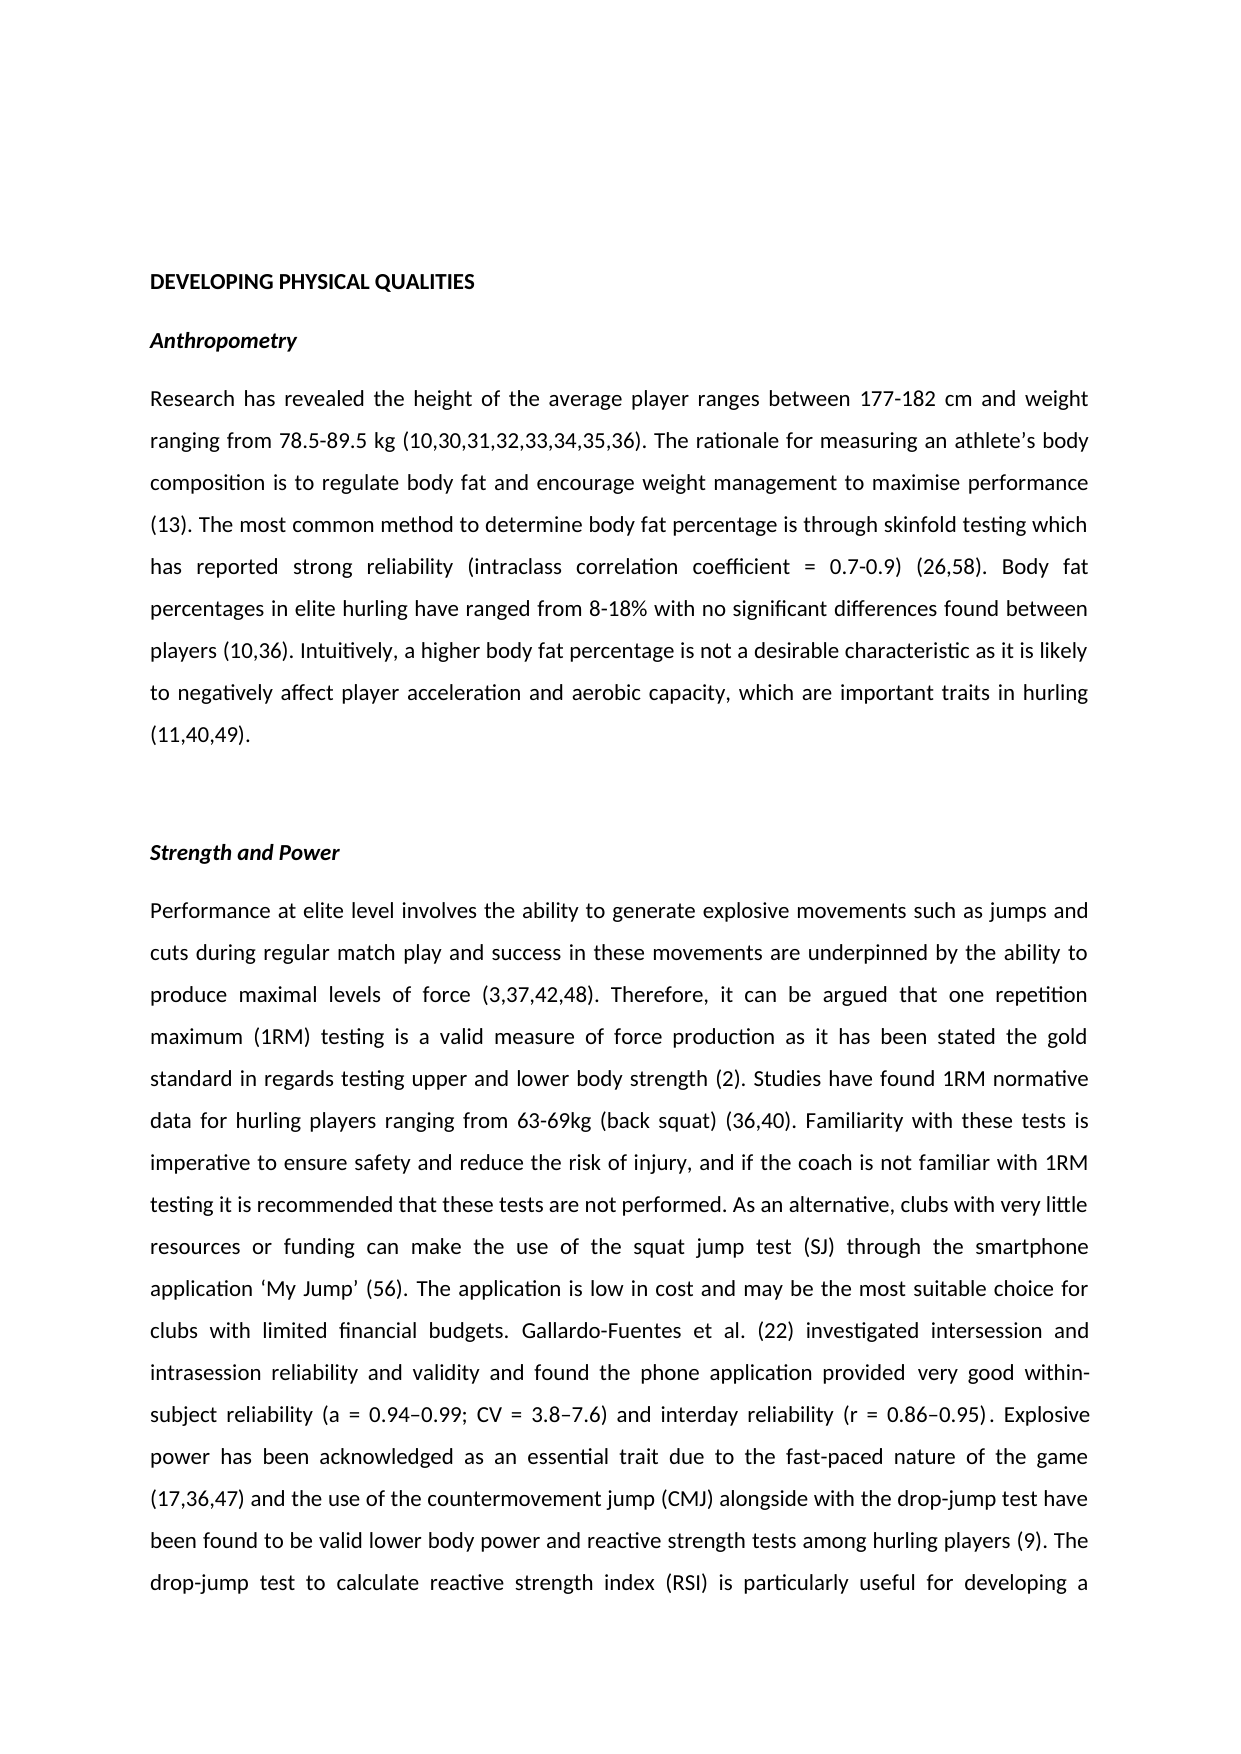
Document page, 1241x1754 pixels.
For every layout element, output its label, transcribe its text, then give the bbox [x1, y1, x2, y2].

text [150, 896, 1090, 1596]
text DEVELOPING PHYSICAL QUALITIES [150, 267, 1090, 295]
text Anthropometry [150, 326, 1090, 354]
text Strength and Power [150, 838, 1090, 866]
text Research has revealed the height of the average player ranges between 177-182 cm and weight ranging from 78.5-89.5 kg (10,30,31,32,33,34,35,36). The rationale for measuring an athlete’s body composition is to regulate body fat and encourage weight management to maximise performance (13). The most common method to determine body fat percentage is through skinfold testing which has reported strong reliability (intraclass correlation coefficient = 0.7-0.9) (26,58). Body fat percentages in elite hurling have ranged from 8-18% with no significant differences found between players (10,36). Intuitively, a higher body fat percentage is not a desirable characteristic as it is likely to negatively affect player acceleration and aerobic capacity, which are important traits in hurling (11,40,49). [150, 384, 1090, 748]
